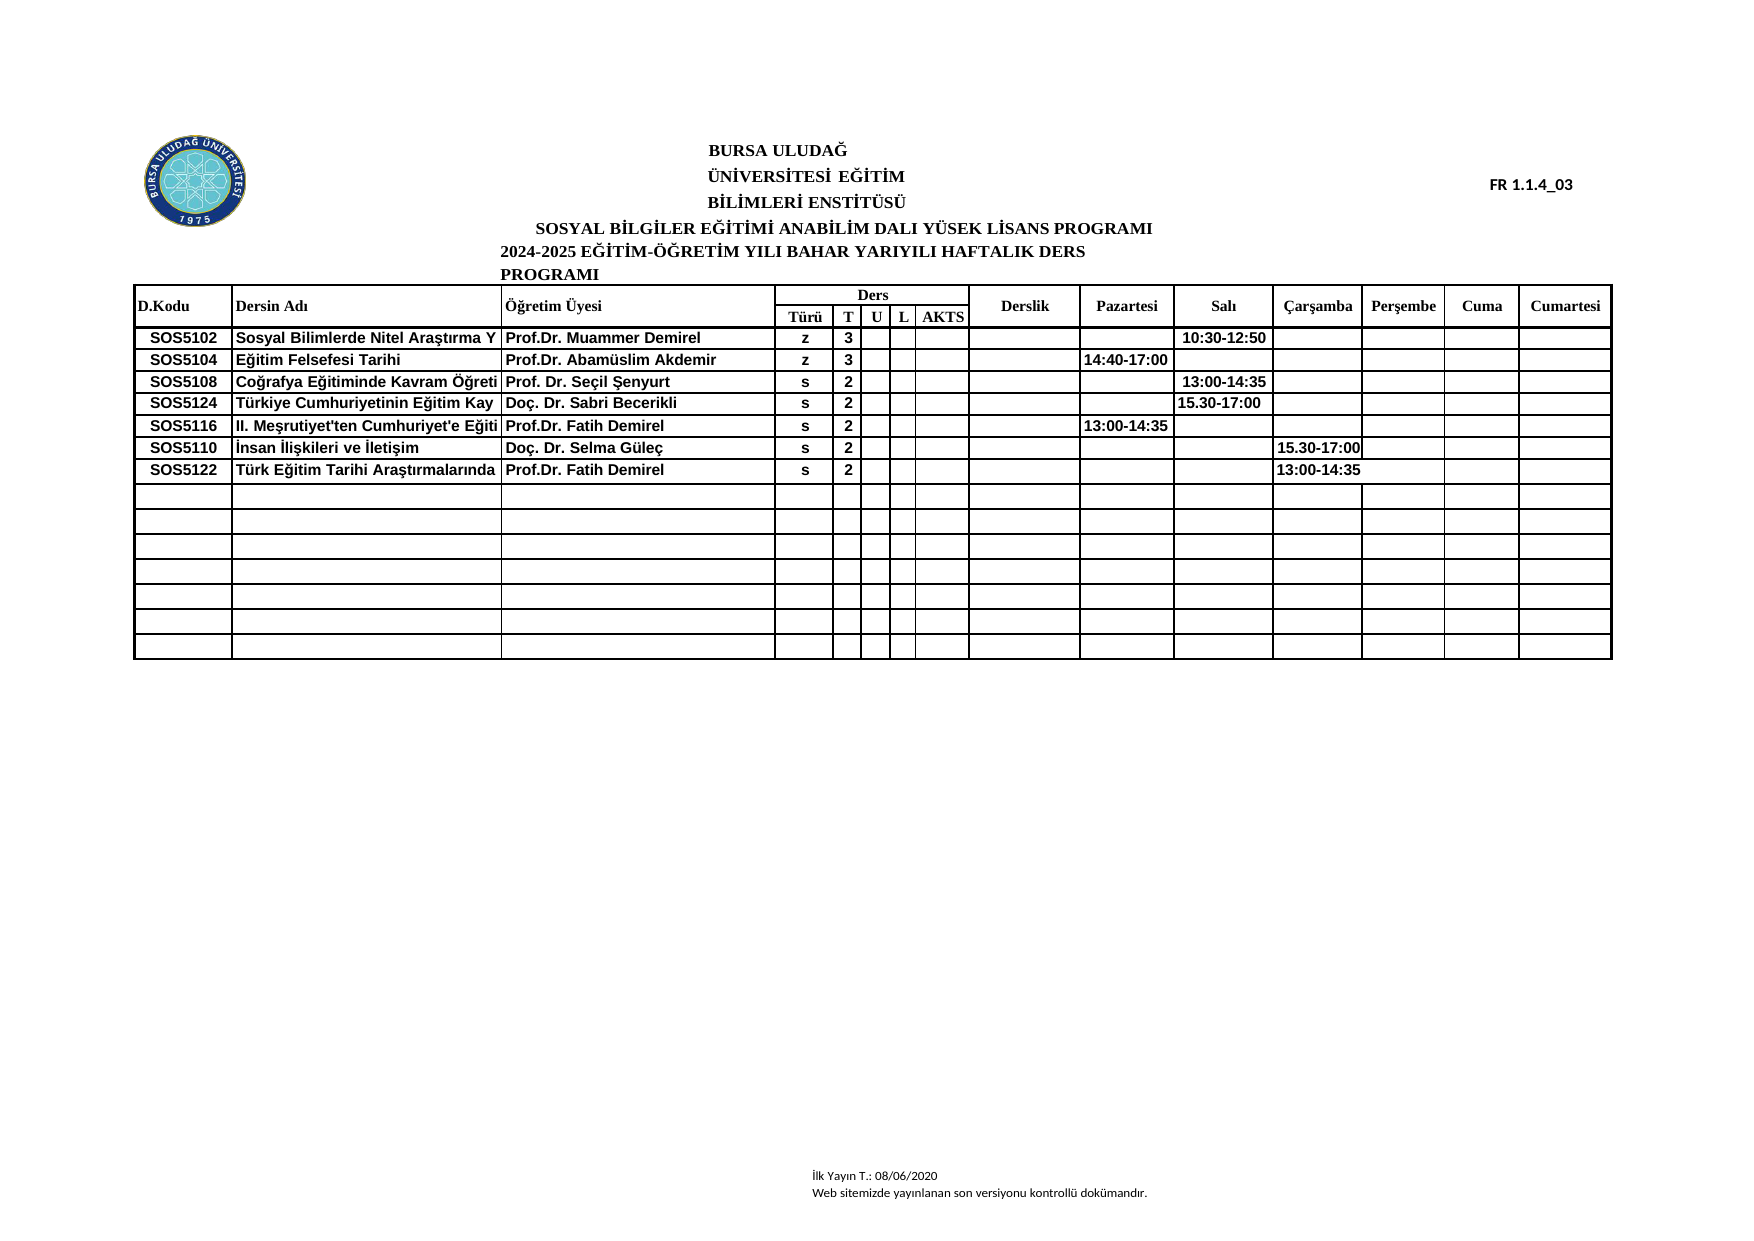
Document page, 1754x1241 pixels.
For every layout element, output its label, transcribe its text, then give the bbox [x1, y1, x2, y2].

table_cell [970, 460, 1079, 483]
table_cell [776, 510, 832, 533]
table_cell [891, 560, 915, 583]
table_header Öğretim Üyesi [502, 286, 774, 326]
table_header Ders [776, 286, 968, 304]
table_cell [1175, 460, 1272, 483]
table_cell [970, 438, 1079, 458]
table_cell [970, 635, 1079, 658]
table_cell [1274, 610, 1361, 633]
table_cell [1363, 372, 1444, 392]
table_cell [1520, 350, 1610, 370]
table_cell [502, 585, 774, 608]
table_cell [970, 585, 1079, 608]
table_cell [136, 635, 231, 658]
table_cell [1081, 460, 1173, 483]
table_cell [1363, 510, 1444, 533]
table_cell [862, 585, 889, 608]
table_cell [1445, 372, 1518, 392]
table_cell [916, 485, 968, 508]
table_cell 13:00-14:35 [1274, 460, 1444, 483]
text Web sitemizde yayınlanan son versiyonu kontrollü dokümandır. [812, 1185, 1648, 1201]
table_cell Prof.Dr. Abamüslim Akdemir [502, 350, 774, 370]
table_cell [891, 610, 915, 633]
table_header Pazartesi [1081, 286, 1173, 326]
table_cell [1363, 560, 1444, 583]
table_cell [1445, 416, 1518, 436]
table_cell [1520, 460, 1610, 483]
table_cell Sosyal Bilimlerde Nitel Araştırma Y [233, 329, 501, 348]
table_cell [1520, 372, 1610, 392]
table_cell s [776, 372, 832, 392]
table_cell [1175, 510, 1272, 533]
table_cell [1520, 329, 1610, 348]
table_cell [1081, 372, 1173, 392]
table_cell [1363, 350, 1444, 370]
table_cell Prof.Dr. Fatih Demirel [502, 416, 774, 436]
table_cell [1445, 329, 1518, 348]
table_cell [233, 485, 501, 508]
table_cell [862, 416, 889, 436]
table_cell Prof.Dr. Fatih Demirel [502, 460, 774, 483]
table_cell 14:40-17:00 [1081, 350, 1173, 370]
table_cell 15.30-17:00 [1175, 394, 1272, 414]
table_cell [916, 635, 968, 658]
table_cell [916, 372, 968, 392]
table_cell [862, 394, 889, 414]
table_cell [970, 350, 1079, 370]
table_cell [1445, 560, 1518, 583]
table_cell [834, 535, 860, 558]
table_cell [1081, 329, 1173, 348]
table_cell [1081, 438, 1173, 458]
table_cell [1175, 416, 1272, 436]
table_cell [891, 510, 915, 533]
table_cell [862, 438, 889, 458]
table_cell [970, 560, 1079, 583]
table_cell [1363, 635, 1444, 658]
table_cell 2 [834, 416, 860, 436]
table_cell SOS5104 [136, 350, 231, 370]
table_cell [502, 485, 774, 508]
table_cell [891, 438, 915, 458]
table_cell [1081, 585, 1173, 608]
table_cell [891, 329, 915, 348]
table_cell [891, 416, 915, 436]
table_cell [1363, 585, 1444, 608]
table_cell [776, 635, 832, 658]
table_cell [1274, 510, 1361, 533]
table_cell [1363, 485, 1444, 508]
table_cell [970, 485, 1079, 508]
table_cell [776, 610, 832, 633]
table_cell [1081, 535, 1173, 558]
table_cell [916, 610, 968, 633]
table_cell [1363, 394, 1444, 414]
table_header Cuma [1445, 286, 1518, 326]
table_cell Doç. Dr. Selma Güleç [502, 438, 774, 458]
table_cell II. Meşrutiyet'ten Cumhuriyet'e Eğiti [233, 416, 501, 436]
table_cell [502, 635, 774, 658]
table_cell [834, 585, 860, 608]
table_cell [1445, 635, 1518, 658]
table_cell [1520, 535, 1610, 558]
table_cell [776, 585, 832, 608]
table_cell [1274, 560, 1361, 583]
table_cell [233, 610, 501, 633]
table_cell [1445, 438, 1518, 458]
table_header D.Kodu [136, 286, 231, 326]
table_cell [891, 585, 915, 608]
table_cell s [776, 460, 832, 483]
table_cell [1081, 635, 1173, 658]
table_cell [1520, 510, 1610, 533]
table_cell [1520, 416, 1610, 436]
table_header Cumartesi [1520, 286, 1610, 326]
table_cell SOS5124 [136, 394, 231, 414]
table_cell [1520, 585, 1610, 608]
table_cell [1520, 560, 1610, 583]
table_cell 3 [834, 350, 860, 370]
table_cell [834, 635, 860, 658]
table_cell [1363, 416, 1444, 436]
table_cell s [776, 416, 832, 436]
table_cell [862, 560, 889, 583]
table_cell [1274, 585, 1361, 608]
table_cell [916, 535, 968, 558]
table_cell [970, 394, 1079, 414]
table_cell 3 [834, 329, 860, 348]
table_cell [136, 610, 231, 633]
text FR 1.1.4_03 [1489, 174, 1648, 194]
table_cell [891, 394, 915, 414]
table_cell [1520, 635, 1610, 658]
table_cell [1520, 485, 1610, 508]
table_cell [1175, 485, 1272, 508]
table_cell [916, 438, 968, 458]
table_cell İnsan İlişkileri ve İletişim [233, 438, 501, 458]
table_cell Türkiye Cumhuriyetinin Eğitim Kay [233, 394, 501, 414]
table_cell L [891, 306, 915, 326]
table_cell [233, 635, 501, 658]
table_cell [1363, 610, 1444, 633]
table_cell [776, 535, 832, 558]
table_cell [1274, 635, 1361, 658]
table_cell [1445, 585, 1518, 608]
table_cell [233, 585, 501, 608]
table_cell [916, 416, 968, 436]
table_cell 10:30-12:50 [1175, 329, 1272, 348]
table_cell [862, 350, 889, 370]
table_cell [1445, 610, 1518, 633]
table_cell [1445, 510, 1518, 533]
table_cell s [776, 394, 832, 414]
table_cell [916, 560, 968, 583]
table_cell [916, 585, 968, 608]
table_cell [862, 460, 889, 483]
table_header Dersin Adı [233, 286, 501, 326]
table_cell [1175, 585, 1272, 608]
table_header Salı [1175, 286, 1272, 326]
table_cell [1363, 438, 1444, 458]
table_cell [136, 485, 231, 508]
table_cell 13:00-14:35 [1175, 372, 1272, 392]
table_cell [1175, 535, 1272, 558]
table_cell [970, 416, 1079, 436]
table_cell Doç. Dr. Sabri Becerikli [502, 394, 774, 414]
table_cell [970, 372, 1079, 392]
table_cell [862, 635, 889, 658]
table_cell z [776, 350, 832, 370]
table_cell [233, 560, 501, 583]
table_cell [233, 535, 501, 558]
table_cell [891, 460, 915, 483]
table_cell [502, 560, 774, 583]
table_cell Eğitim Felsefesi Tarihi [233, 350, 501, 370]
table_cell AKTS [916, 306, 968, 326]
table_cell [1520, 394, 1610, 414]
picture [144, 135, 246, 227]
table_cell [916, 394, 968, 414]
table_cell [1274, 416, 1361, 436]
table_cell [970, 610, 1079, 633]
table_cell Türü [776, 306, 832, 326]
table_cell [1175, 610, 1272, 633]
table_cell 2 [834, 372, 860, 392]
table_cell [862, 610, 889, 633]
table_cell [233, 510, 501, 533]
table_cell [136, 535, 231, 558]
table_cell [136, 585, 231, 608]
table_cell [891, 350, 915, 370]
table_cell s [776, 438, 832, 458]
table_cell [1175, 560, 1272, 583]
table_cell [834, 610, 860, 633]
table_cell [834, 510, 860, 533]
table_cell [1081, 394, 1173, 414]
table_cell [1520, 610, 1610, 633]
table_cell [1445, 394, 1518, 414]
table_cell [1274, 535, 1361, 558]
table_header Perşembe [1363, 286, 1444, 326]
table_cell [502, 535, 774, 558]
table_header Derslik [970, 286, 1079, 326]
table_cell 15.30-17:00 [1274, 438, 1361, 458]
table_cell [891, 485, 915, 508]
table_cell [1081, 485, 1173, 508]
table_cell [1175, 635, 1272, 658]
table_cell 2 [834, 438, 860, 458]
table_cell [916, 329, 968, 348]
table_cell [862, 485, 889, 508]
table_cell [1363, 329, 1444, 348]
table_cell [862, 329, 889, 348]
table_cell [916, 510, 968, 533]
table_cell [834, 560, 860, 583]
table_cell 2 [834, 394, 860, 414]
table_cell SOS5116 [136, 416, 231, 436]
table_cell [1274, 372, 1361, 392]
table_cell 13:00-14:35 [1081, 416, 1173, 436]
table_cell z [776, 329, 832, 348]
table_cell [1081, 610, 1173, 633]
table_cell [970, 535, 1079, 558]
table_cell Türk Eğitim Tarihi Araştırmalarında [233, 460, 501, 483]
table_cell [1445, 485, 1518, 508]
table_cell [916, 350, 968, 370]
table_cell [1445, 460, 1518, 483]
table_cell T [834, 306, 860, 326]
table_cell [970, 510, 1079, 533]
table_cell [776, 485, 832, 508]
table_cell [136, 510, 231, 533]
table_cell Prof.Dr. Muammer Demirel [502, 329, 774, 348]
text BURSA ULUDAĞ ÜNİVERSİTESİ EĞİTİM BİLİMLERİ ENSTİTÜSÜ [707, 141, 976, 212]
table_cell [776, 560, 832, 583]
table_cell [834, 485, 860, 508]
table_cell [970, 329, 1079, 348]
table_cell SOS5108 [136, 372, 231, 392]
table_cell [1274, 350, 1361, 370]
table_cell SOS5122 [136, 460, 231, 483]
table_cell 2 [834, 460, 860, 483]
table_cell SOS5110 [136, 438, 231, 458]
text İlk Yayın T.: 08/06/2020 [812, 1168, 1648, 1183]
table_cell U [862, 306, 889, 326]
table_cell [862, 510, 889, 533]
table_cell [1274, 329, 1361, 348]
table_cell [1363, 535, 1444, 558]
table_header Çarşamba [1274, 286, 1361, 326]
text SOSYAL BİLGİLER EĞİTİMİ ANABİLİM DALI YÜSEK LİSANS PROGRAMI 2024-2025 EĞİTİM-ÖĞRETİM YILI BAHAR YARIYILI HAFTALIK DERS PROGRAMI [500, 218, 1182, 283]
table_cell [891, 635, 915, 658]
table_cell [891, 535, 915, 558]
table_cell [1520, 438, 1610, 458]
table_cell [502, 610, 774, 633]
table_cell [862, 535, 889, 558]
table_cell [1081, 560, 1173, 583]
table_cell SOS5102 [136, 329, 231, 348]
table_cell [862, 372, 889, 392]
table_cell [1175, 438, 1272, 458]
table_cell [891, 372, 915, 392]
table_cell [1081, 510, 1173, 533]
table_cell [916, 460, 968, 483]
table_cell [1175, 350, 1272, 370]
table_cell Prof. Dr. Seçil Şenyurt [502, 372, 774, 392]
table_cell [1274, 394, 1361, 414]
table_cell [136, 560, 231, 583]
table_cell [1445, 350, 1518, 370]
table_cell [1445, 535, 1518, 558]
table_cell [1274, 485, 1361, 508]
table_cell Coğrafya Eğitiminde Kavram Öğreti [233, 372, 501, 392]
table_cell [502, 510, 774, 533]
